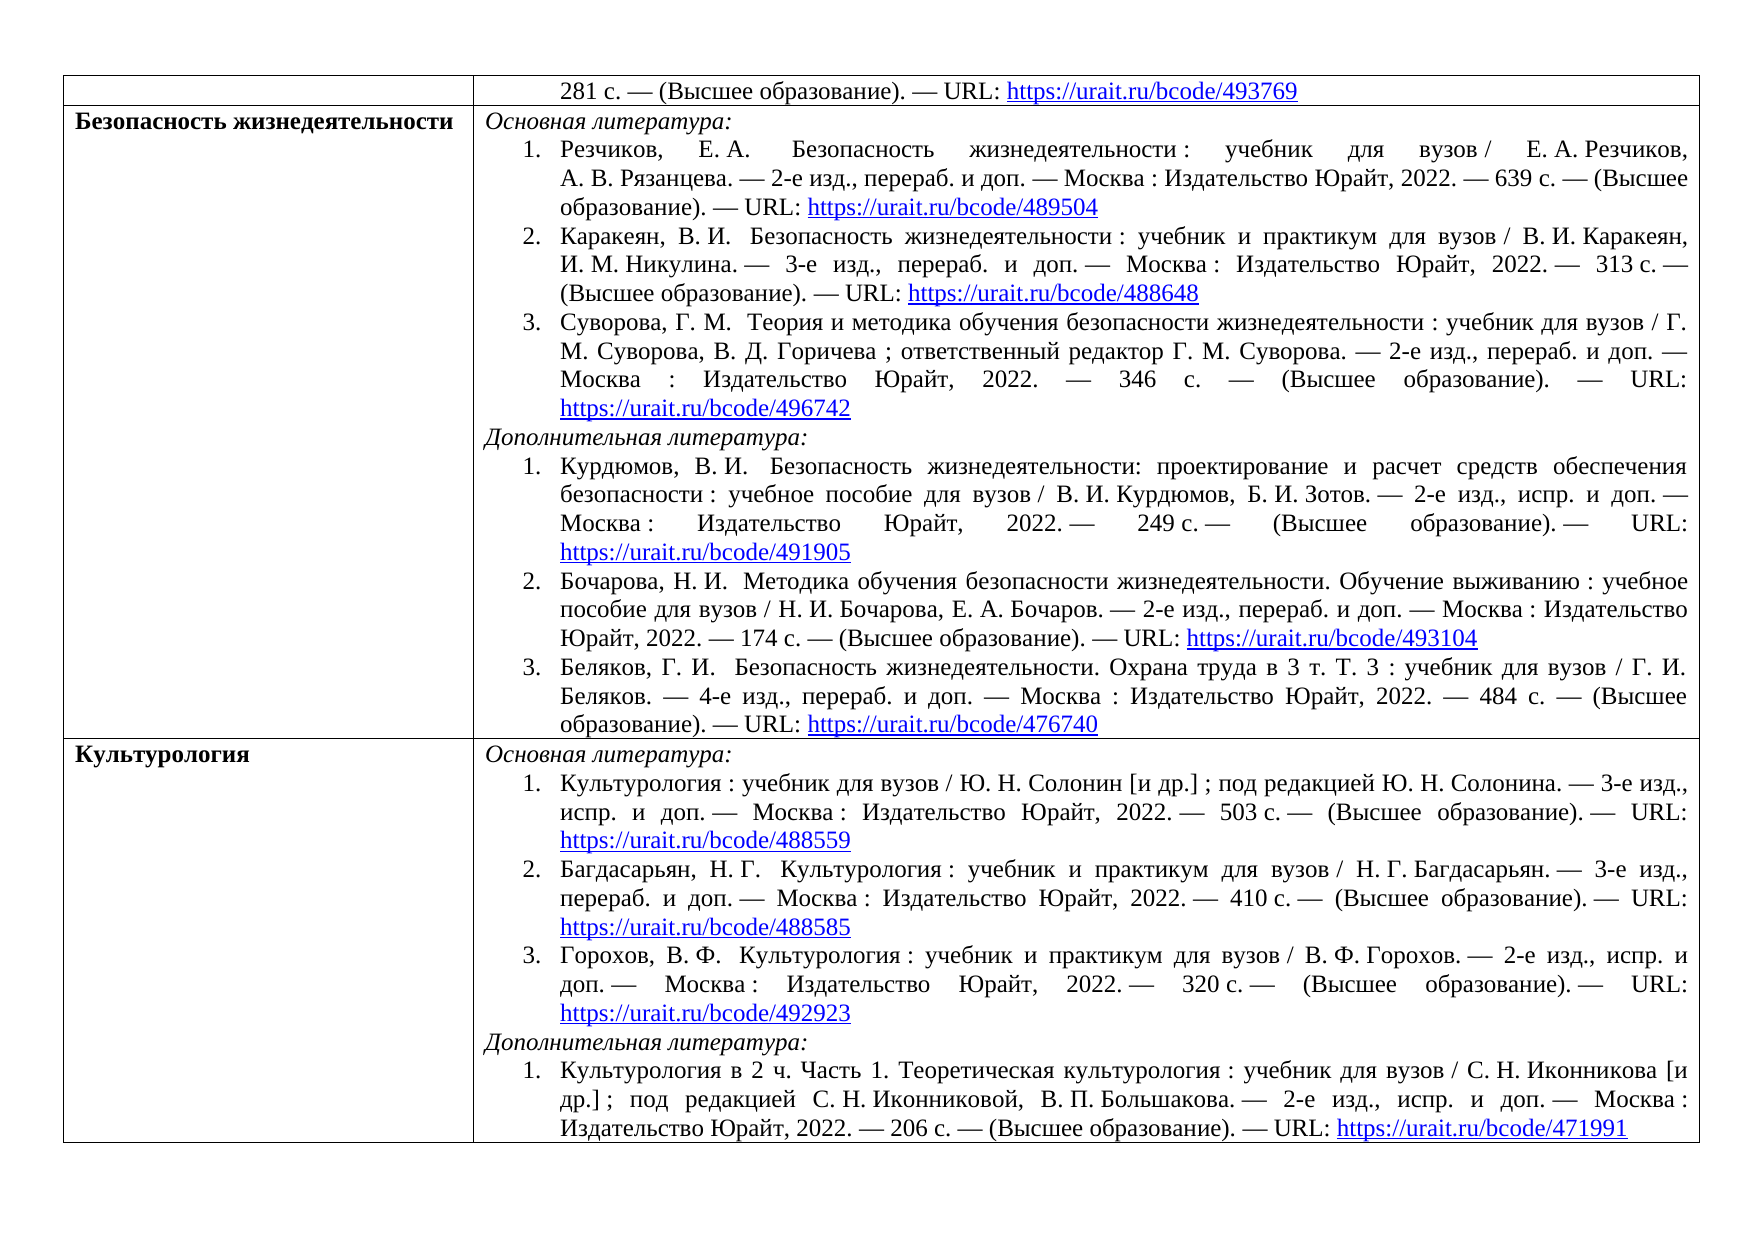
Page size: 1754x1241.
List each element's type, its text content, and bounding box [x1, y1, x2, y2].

table_cell Безопасность жизнедеятельности [64, 106, 473, 738]
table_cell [64, 76, 473, 105]
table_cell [474, 739, 1699, 1142]
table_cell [474, 76, 1699, 105]
table_cell Культурология [64, 739, 473, 1142]
table_cell Основная литература: Резчиков, Е. А. Безопасность жизнедеятельности : учебник для вузов / Е. А. Резчиков, А. В. Рязанцева. — 2-е изд., перераб. и доп. — Москва : Издательство Юрайт, 2022. — 639 с. — (Высшее образование). — URL: https://urait.ru/bcode/489504 Каракеян, В. И. Безопасность жизнедеятельности : учебник и практикум для вузов / В. И. Каракеян, И. М. Никулина. — 3-е изд., перераб. и доп. — Москва : Издательство Юрайт, 2022. — 313 с. — (Высшее образование). — URL: https://urait.ru/bcode/488648 Суворова, Г. М. Теория и методика обучения безопасности жизнедеятельности : учебник для вузов / Г. М. Суворова, В. Д. Горичева ; ответственный редактор Г. М. Суворова. — 2-е изд., перераб. и доп. — Москва : Издательство Юрайт, 2022. — 346 с. — (Высшее образование). — URL: https://urait.ru/bcode/496742 Дополнительная литература: Курдюмов, В. И. Безопасность жизнедеятельности: проектирование и расчет средств обеспечения безопасности : учебное пособие для вузов / В. И. Курдюмов, Б. И. Зотов. — 2-е изд., испр. и доп. — Москва : Издательство Юрайт, 2022. — 249 с. — (Высшее образование). — URL: https://urait.ru/bcode/491905 Бочарова, Н. И. Методика обучения безопасности жизнедеятельности. Обучение выживанию : учебное пособие для вузов / Н. И. Бочарова, Е. А. Бочаров. — 2-е изд., перераб. и доп. — Москва : Издательство Юрайт, 2022. — 174 с. — (Высшее образование). — URL: https://urait.ru/bcode/493104 Беляков, Г. И. Безопасность жизнедеятельности. Охрана труда в 3 т. Т. 3 : учебник для вузов / Г. И. Беляков. — 4-е изд., перераб. и доп. — Москва : Издательство Юрайт, 2022. — 484 с. — (Высшее образование). — URL: https://urait.ru/bcode/476740 [474, 106, 1699, 738]
